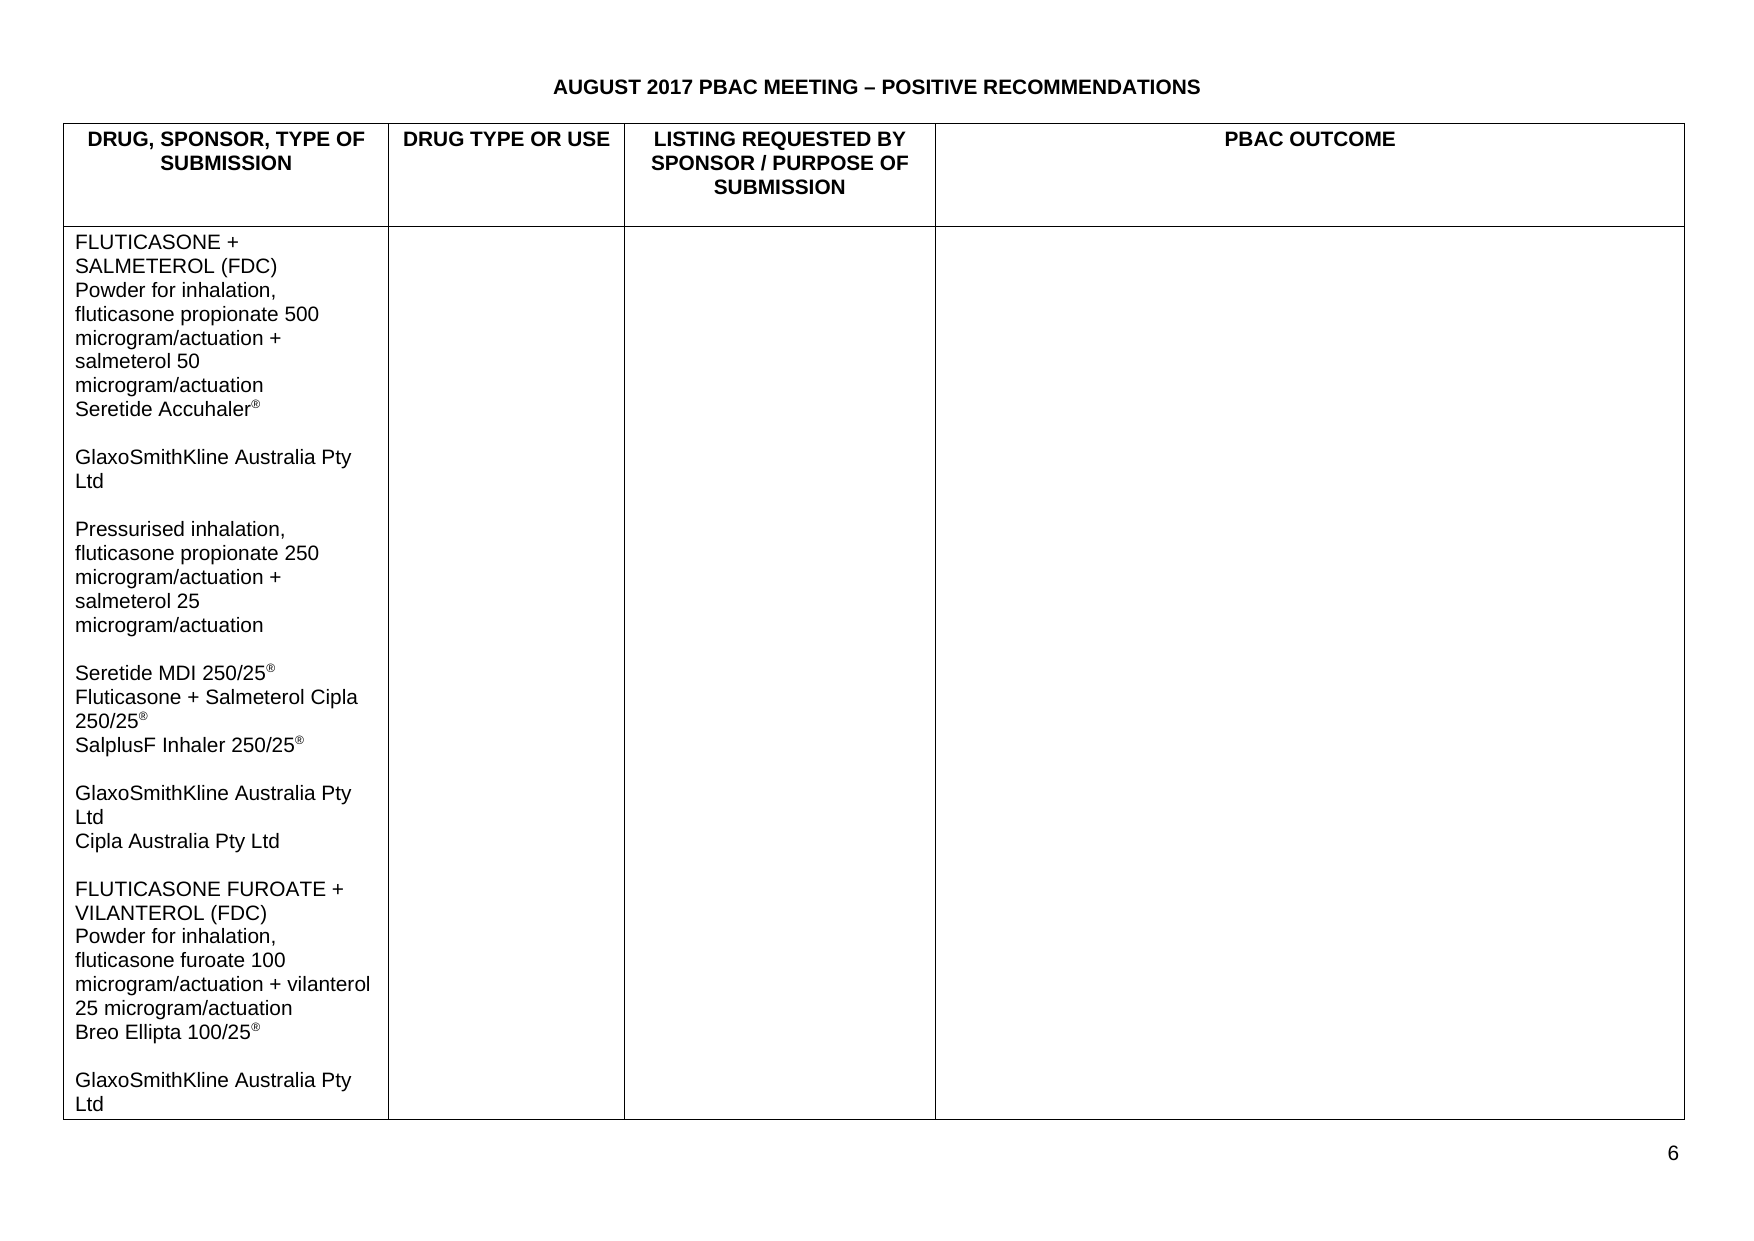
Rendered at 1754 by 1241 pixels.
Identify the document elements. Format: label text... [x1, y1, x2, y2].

table_header PBAC OUTCOME [936, 124, 1684, 226]
table_header DRUG, SPONSOR, TYPE OF SUBMISSION [64, 124, 388, 226]
table_cell [936, 227, 1684, 1119]
table_cell [389, 227, 624, 1119]
table_cell FLUTICASONE + SALMETEROL (FDC) Powder for inhalation, fluticasone propionate 500 microgram/actuation + salmeterol 50 microgram/actuation Seretide Accuhaler® GlaxoSmithKline Australia Pty Ltd Pressurised inhalation, fluticasone propionate 250 microgram/actuation + salmeterol 25 microgram/actuation Seretide MDI 250/25® Fluticasone + Salmeterol Cipla 250/25® SalplusF Inhaler 250/25® GlaxoSmithKline Australia Pty Ltd Cipla Australia Pty Ltd FLUTICASONE FUROATE + VILANTEROL (FDC) Powder for inhalation, fluticasone furoate 100 microgram/actuation + vilanterol 25 microgram/actuation Breo Ellipta 100/25® GlaxoSmithKline Australia Pty Ltd [64, 227, 388, 1119]
table_cell [625, 227, 935, 1119]
table_header DRUG TYPE OR USE [389, 124, 624, 226]
table_header LISTING REQUESTED BY SPONSOR / PURPOSE OF SUBMISSION [625, 124, 935, 226]
